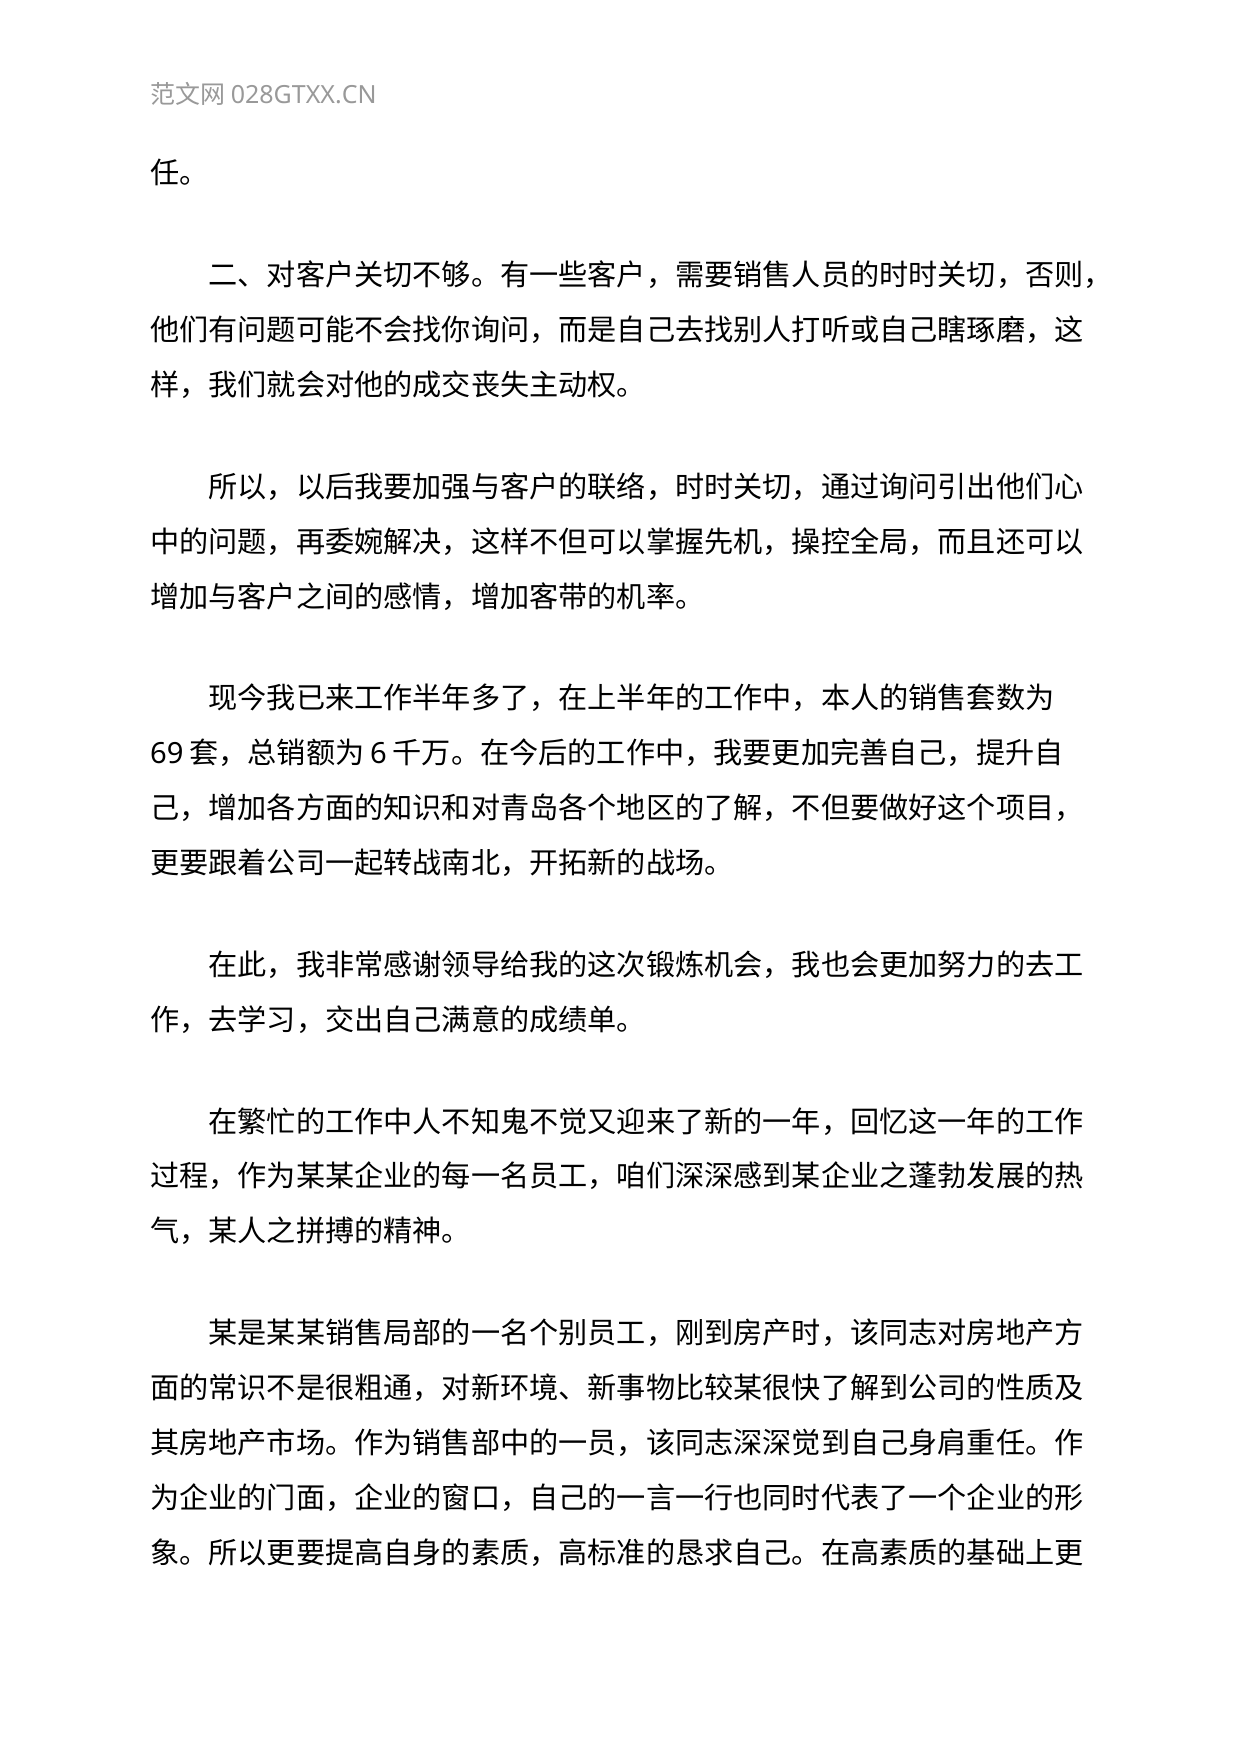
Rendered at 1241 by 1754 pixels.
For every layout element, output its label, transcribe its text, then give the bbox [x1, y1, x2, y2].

text 所以，以后我要加强与客户的联络，时时关切，通过询问引出他们心中的问题，再委婉解决，这样不但可以掌握先机，操控全局，而且还可以增加与客户之间的感情，增加客带的机率。 [150, 463, 1090, 615]
text 二、对客户关切不够。有一些客户，需要销售人员的时时关切，否则，他们有问题可能不会找你询问，而是自己去找别人打听或自己瞎琢磨，这样，我们就会对他的成交丧失主动权。 [150, 252, 1090, 404]
text 在繁忙的工作中人不知鬼不觉又迎来了新的一年，回忆这一年的工作过程，作为某某企业的每一名员工，咱们深深感到某企业之蓬勃发展的热气，某人之拼搏的精神。 [150, 1098, 1090, 1250]
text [150, 150, 1090, 192]
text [150, 1310, 1090, 1572]
text 现今我已来工作半年多了，在上半年的工作中，本人的销售套数为69套，总销额为6千万。在今后的工作中，我要更加完善自己，提升自己，增加各方面的知识和对青岛各个地区的了解，不但要做好这个项目，更要跟着公司一起转战南北，开拓新的战场。 [150, 675, 1090, 882]
text 在此，我非常感谢领导给我的这次锻炼机会，我也会更加努力的去工作，去学习，交出自己满意的成绩单。 [150, 941, 1090, 1039]
